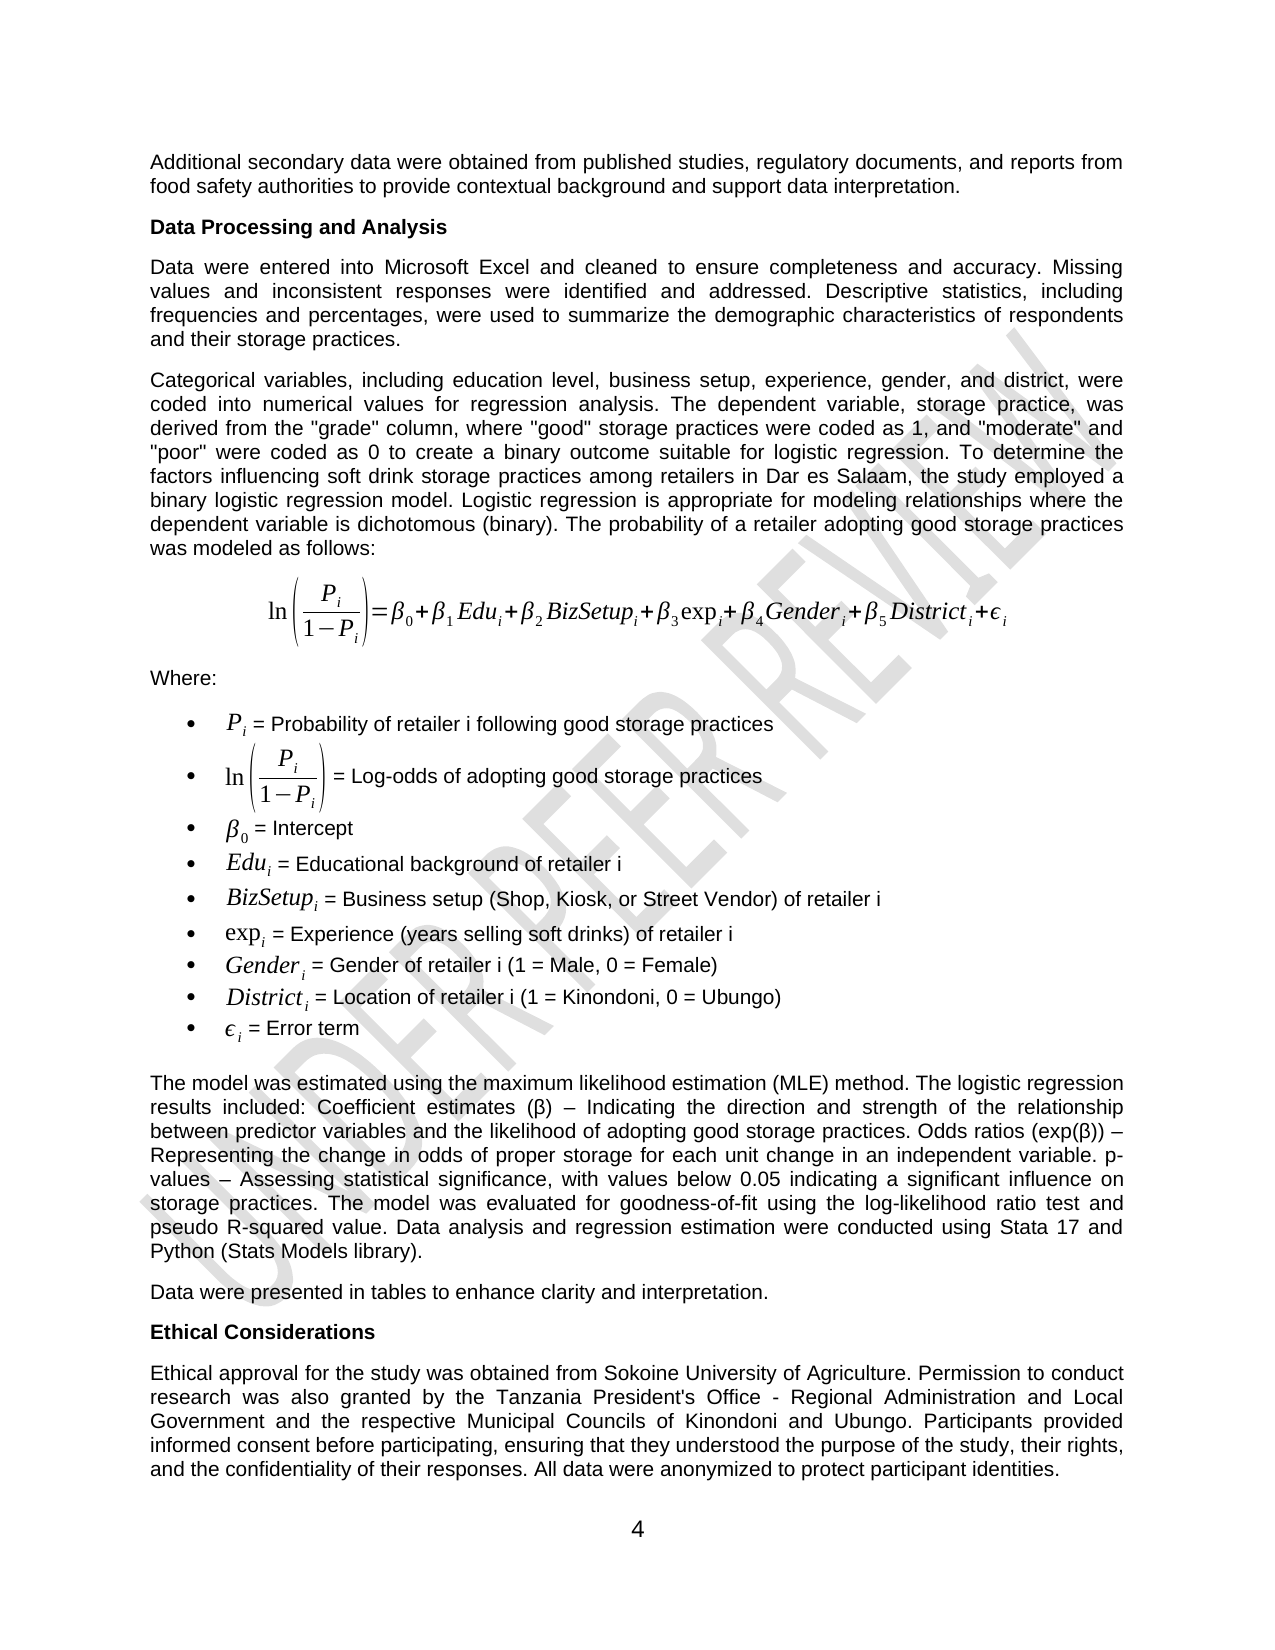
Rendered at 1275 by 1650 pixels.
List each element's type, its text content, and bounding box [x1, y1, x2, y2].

text Data were entered into Microsoft Excel and cleaned to ensure completeness and accuracy. Missing values and inconsistent responses were identified and addressed. Descriptive statistics, including frequencies and percentages, were used to summarize the demographic characteristics of respondents and their storage practices. [150, 255, 1125, 351]
text Categorical variables, including education level, business setup, experience, gender, and district, were coded into numerical values for regression analysis. The dependent variable, storage practice, was derived from the "grade" column, where "good" storage practices were coded as 1, and "moderate" and "poor" were coded as 0 to create a binary outcome suitable for logistic regression. To determine the factors influencing soft drink storage practices among retailers in Dar es Salaam, the study employed a binary logistic regression model. Logistic regression is appropriate for modeling relationships where the dependent variable is dichotomous (binary). The probability of a retailer adopting good storage practices was modeled as follows: [150, 368, 1125, 559]
list = Error term [187, 1015, 1125, 1046]
list = Log-odds of adopting good storage practices [187, 742, 1125, 815]
list = Gender of retailer i (1 = Male, 0 = Female) [187, 952, 1125, 983]
text Where: [150, 666, 1125, 690]
list = Location of retailer i (1 = Kinondoni, 0 = Ubungo) [187, 983, 1125, 1015]
list ​ = Business setup (Shop, Kiosk, or Street Vendor) of retailer i [187, 882, 1125, 917]
text Ethical Considerations [150, 1320, 1125, 1344]
text The model was estimated using the maximum likelihood estimation (MLE) method. The logistic regression results included: Coefficient estimates (β) – Indicating the direction and strength of the relationship between predictor variables and the likelihood of adopting good storage practices. Odds ratios (exp(β)) – Representing the change in odds of proper storage for each unit change in an independent variable. p-values – Assessing statistical significance, with values below 0.05 indicating a significant influence on storage practices. The model was evaluated for goodness-of-fit using the log-likelihood ratio test and pseudo R-squared value. Data analysis and regression estimation were conducted using Stata 17 and Python (Stats Models library). [150, 1071, 1125, 1263]
list = Intercept [187, 815, 1125, 847]
text Ethical approval for the study was obtained from Sokoine University of Agriculture. Permission to conduct research was also granted by the Tanzania President's Office - Regional Administration and Local Government and the respective Municipal Councils of Kinondoni and Ubungo. Participants provided informed consent before participating, ensuring that they understood the purpose of the study, their rights, and the confidentiality of their responses. All data were anonymized to protect participant identities. [150, 1361, 1125, 1481]
text Data Processing and Analysis [150, 214, 1125, 238]
text Data were presented in tables to enhance clarity and interpretation. [150, 1279, 1125, 1303]
list ​ = Educational background of retailer i [187, 847, 1125, 882]
list ​ = Experience (years selling soft drinks) of retailer i [187, 917, 1125, 952]
list ​ = Probability of retailer i following good storage practices [187, 707, 1125, 742]
text Additional secondary data were obtained from published studies, regulatory documents, and reports from food safety authorities to provide contextual background and support data interpretation. [150, 150, 1125, 198]
